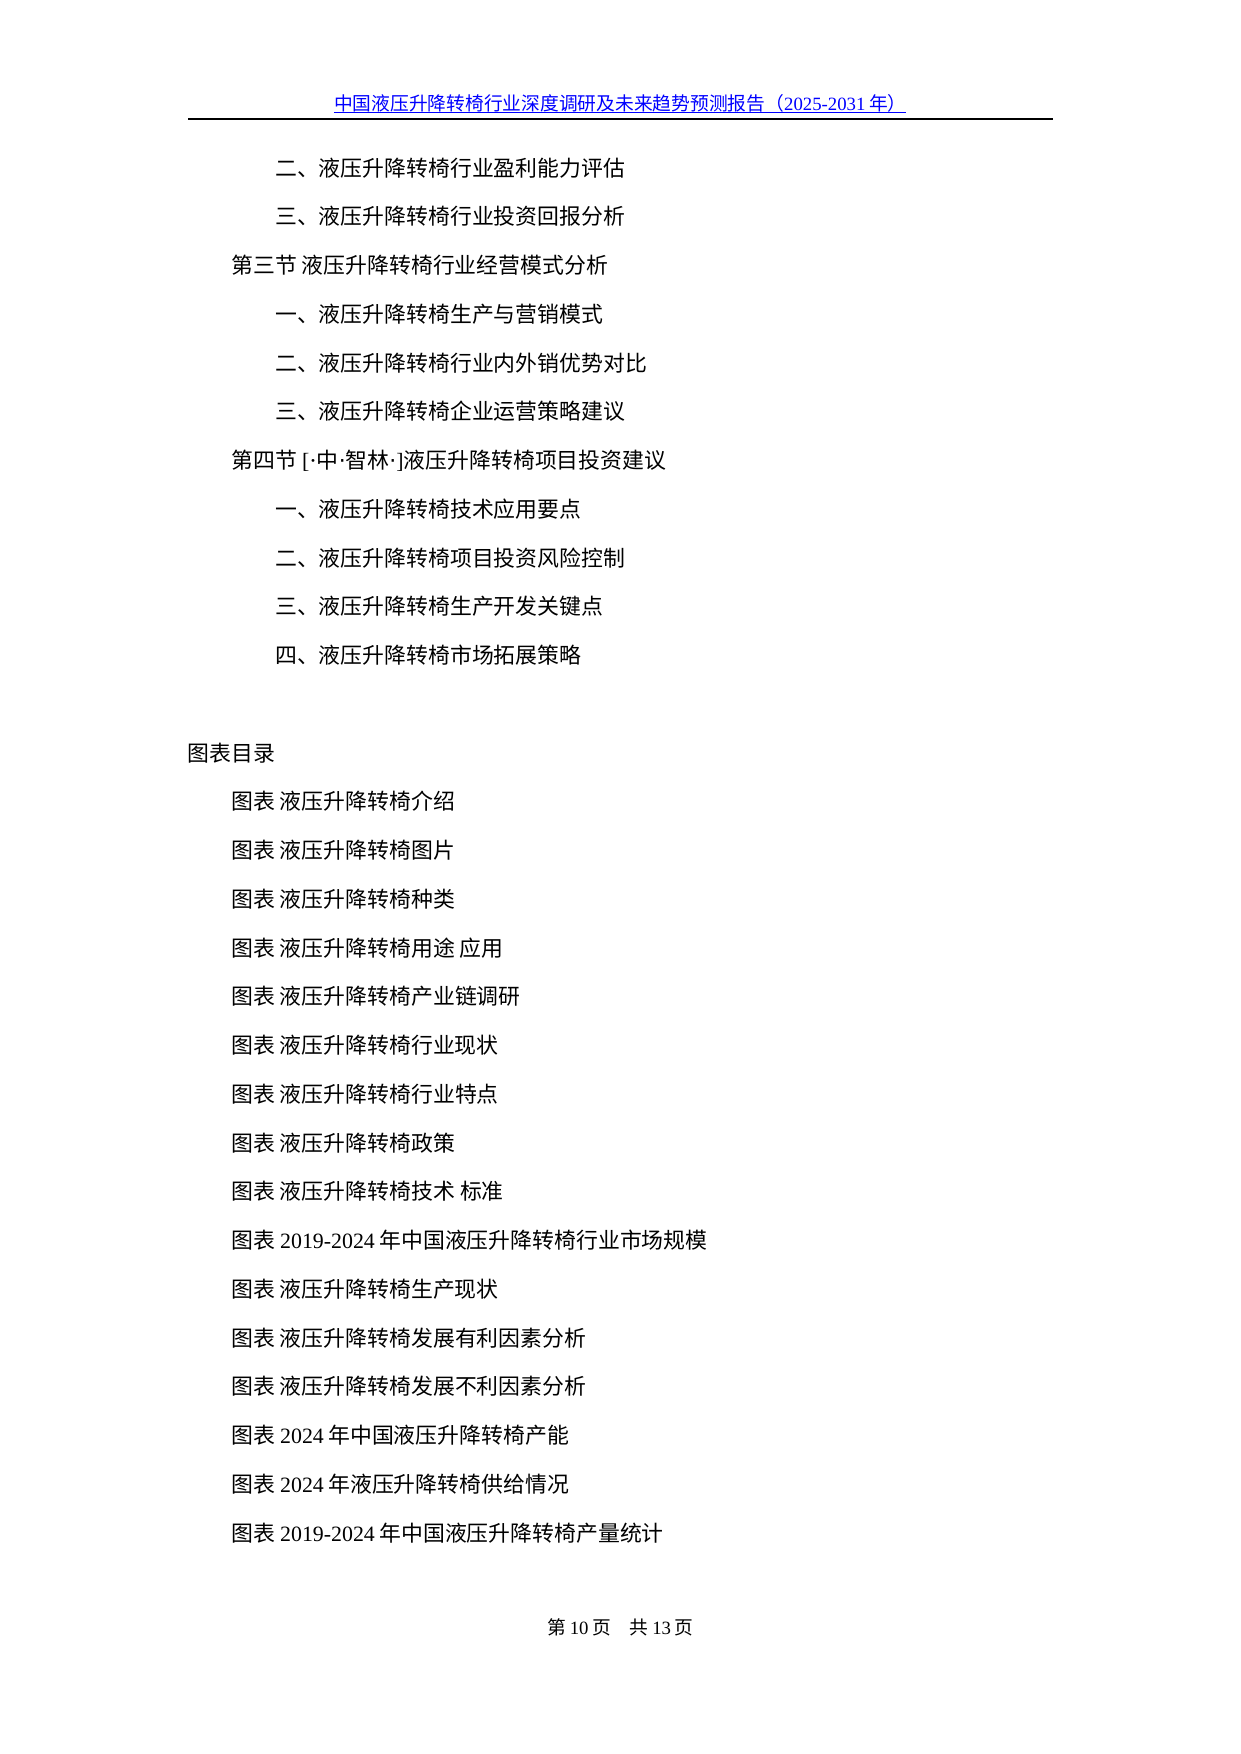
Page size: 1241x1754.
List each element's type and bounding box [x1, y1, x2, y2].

text [187, 150, 1053, 1548]
